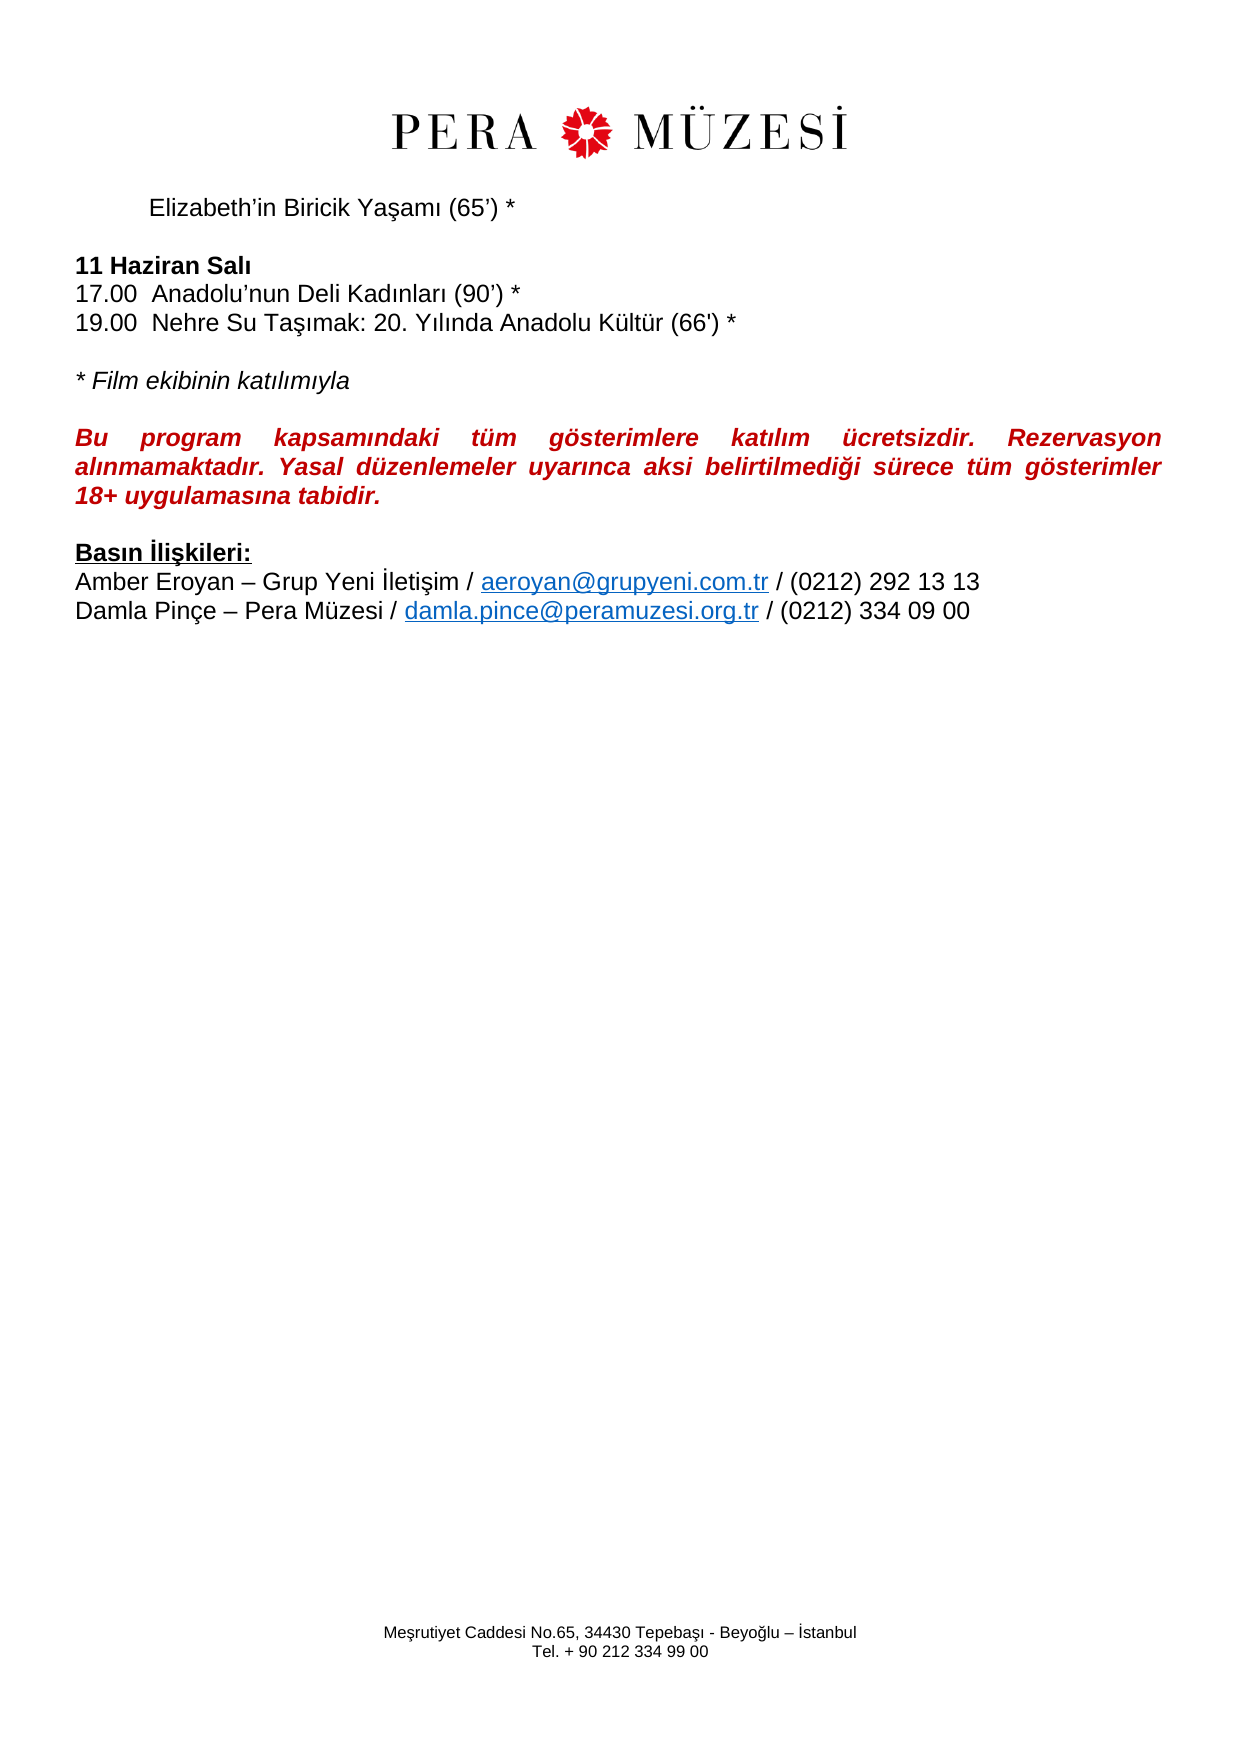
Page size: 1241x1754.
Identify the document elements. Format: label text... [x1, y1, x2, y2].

text 11 Haziran Salı [75, 251, 1165, 279]
text 19.00 Nehre Su Taşımak: 20. Yılında Anadolu Kültür (66') * [75, 308, 1165, 337]
picture [380, 73, 860, 194]
text * Film ekibinin katılımıyla [75, 366, 1165, 394]
text Elizabeth’in Biricik Yaşamı (65’) * [75, 193, 1165, 222]
text 17.00 Anadolu’nun Deli Kadınları (90’) * [75, 279, 1165, 308]
text Bu program kapsamındaki tüm gösterimlere katılım ücretsizdir. Rezervasyon alınmamaktadır. Yasal düzenlemeler uyarınca aksi belirtilmediği sürece tüm gösterimler 18+ uygulamasına tabidir. [75, 423, 1165, 509]
text Basın İlişkileri: [75, 538, 1165, 567]
text Amber Eroyan – Grup Yeni İletişim / aeroyan@grupyeni.com.tr / (0212) 292 13 13 [75, 567, 1165, 596]
text Damla Pinçe – Pera Müzesi / damla.pince@peramuzesi.org.tr / (0212) 334 09 00 [75, 596, 1165, 624]
